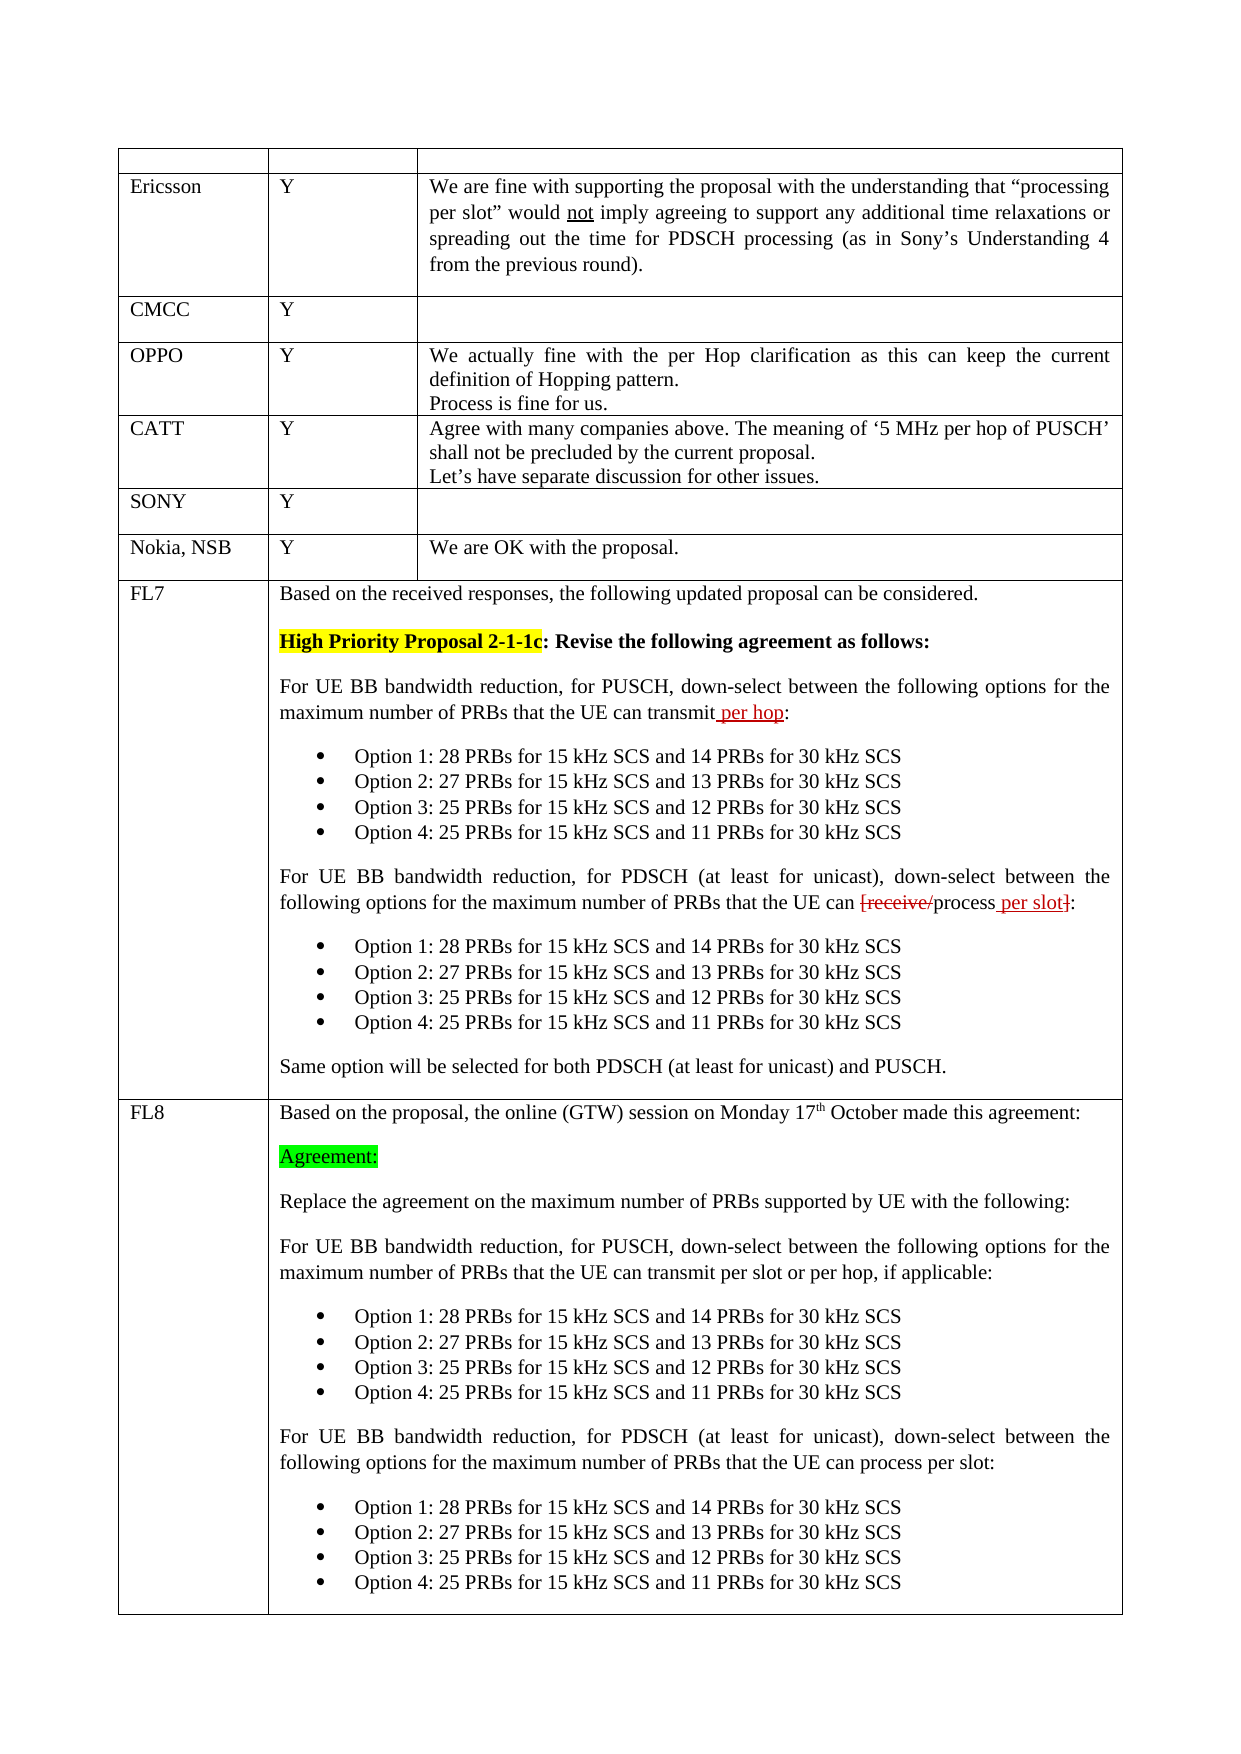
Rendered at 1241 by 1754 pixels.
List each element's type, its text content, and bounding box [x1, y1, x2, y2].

table_cell FL8 [119, 1100, 268, 1614]
table_cell Nokia, NSB [119, 535, 268, 580]
table_cell Agree with many companies above. The meaning of ‘5 MHz per hop of PUSCH’ shall not be precluded by the current proposal. Let’s have separate discussion for other issues. [418, 416, 1122, 488]
table_cell Y [269, 489, 417, 534]
table_cell FL7 [119, 581, 268, 1099]
table_cell Y [269, 149, 417, 173]
table_cell Ericsson [119, 174, 268, 296]
table_cell We actually fine with the per Hop clarification as this can keep the current definition of Hopping pattern. Process is fine for us. [418, 343, 1122, 415]
table_cell CMCC [119, 297, 268, 342]
table_cell Y [269, 174, 417, 296]
table_cell LGE [119, 149, 268, 173]
table_cell SONY [119, 489, 268, 534]
table_cell We are OK with the proposal. [418, 535, 1122, 580]
table_cell Y [269, 416, 417, 488]
table_cell Y [269, 535, 417, 580]
table_cell We are fine with supporting the proposal with the understanding that “processing per slot” would not imply agreeing to support any additional time relaxations or spreading out the time for PDSCH processing (as in Sony’s Understanding 4 from the previous round). [418, 174, 1122, 296]
table_cell OPPO [119, 343, 268, 415]
table_cell [418, 297, 1122, 342]
table_cell Y [269, 297, 417, 342]
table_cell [269, 1100, 1122, 1614]
table_cell CATT [119, 416, 268, 488]
table_cell Y [269, 343, 417, 415]
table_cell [418, 149, 1122, 173]
table_cell [418, 489, 1122, 534]
table_cell Based on the received responses, the following updated proposal can be considered. High Priority Proposal 2-1-1c: Revise the following agreement as follows: For UE BB bandwidth reduction, for PUSCH, down-select between the following options for the maximum number of PRBs that the UE can transmit per hop: Option 1: 28 PRBs for 15 kHz SCS and 14 PRBs for 30 kHz SCS Option 2: 27 PRBs for 15 kHz SCS and 13 PRBs for 30 kHz SCS Option 3: 25 PRBs for 15 kHz SCS and 12 PRBs for 30 kHz SCS Option 4: 25 PRBs for 15 kHz SCS and 11 PRBs for 30 kHz SCS For UE BB bandwidth reduction, for PDSCH (at least for unicast), down-select between the following options for the maximum number of PRBs that the UE can [receive/process per slot]: Option 1: 28 PRBs for 15 kHz SCS and 14 PRBs for 30 kHz SCS Option 2: 27 PRBs for 15 kHz SCS and 13 PRBs for 30 kHz SCS Option 3: 25 PRBs for 15 kHz SCS and 12 PRBs for 30 kHz SCS Option 4: 25 PRBs for 15 kHz SCS and 11 PRBs for 30 kHz SCS Same option will be selected for both PDSCH (at least for unicast) and PUSCH. [269, 581, 1122, 1099]
